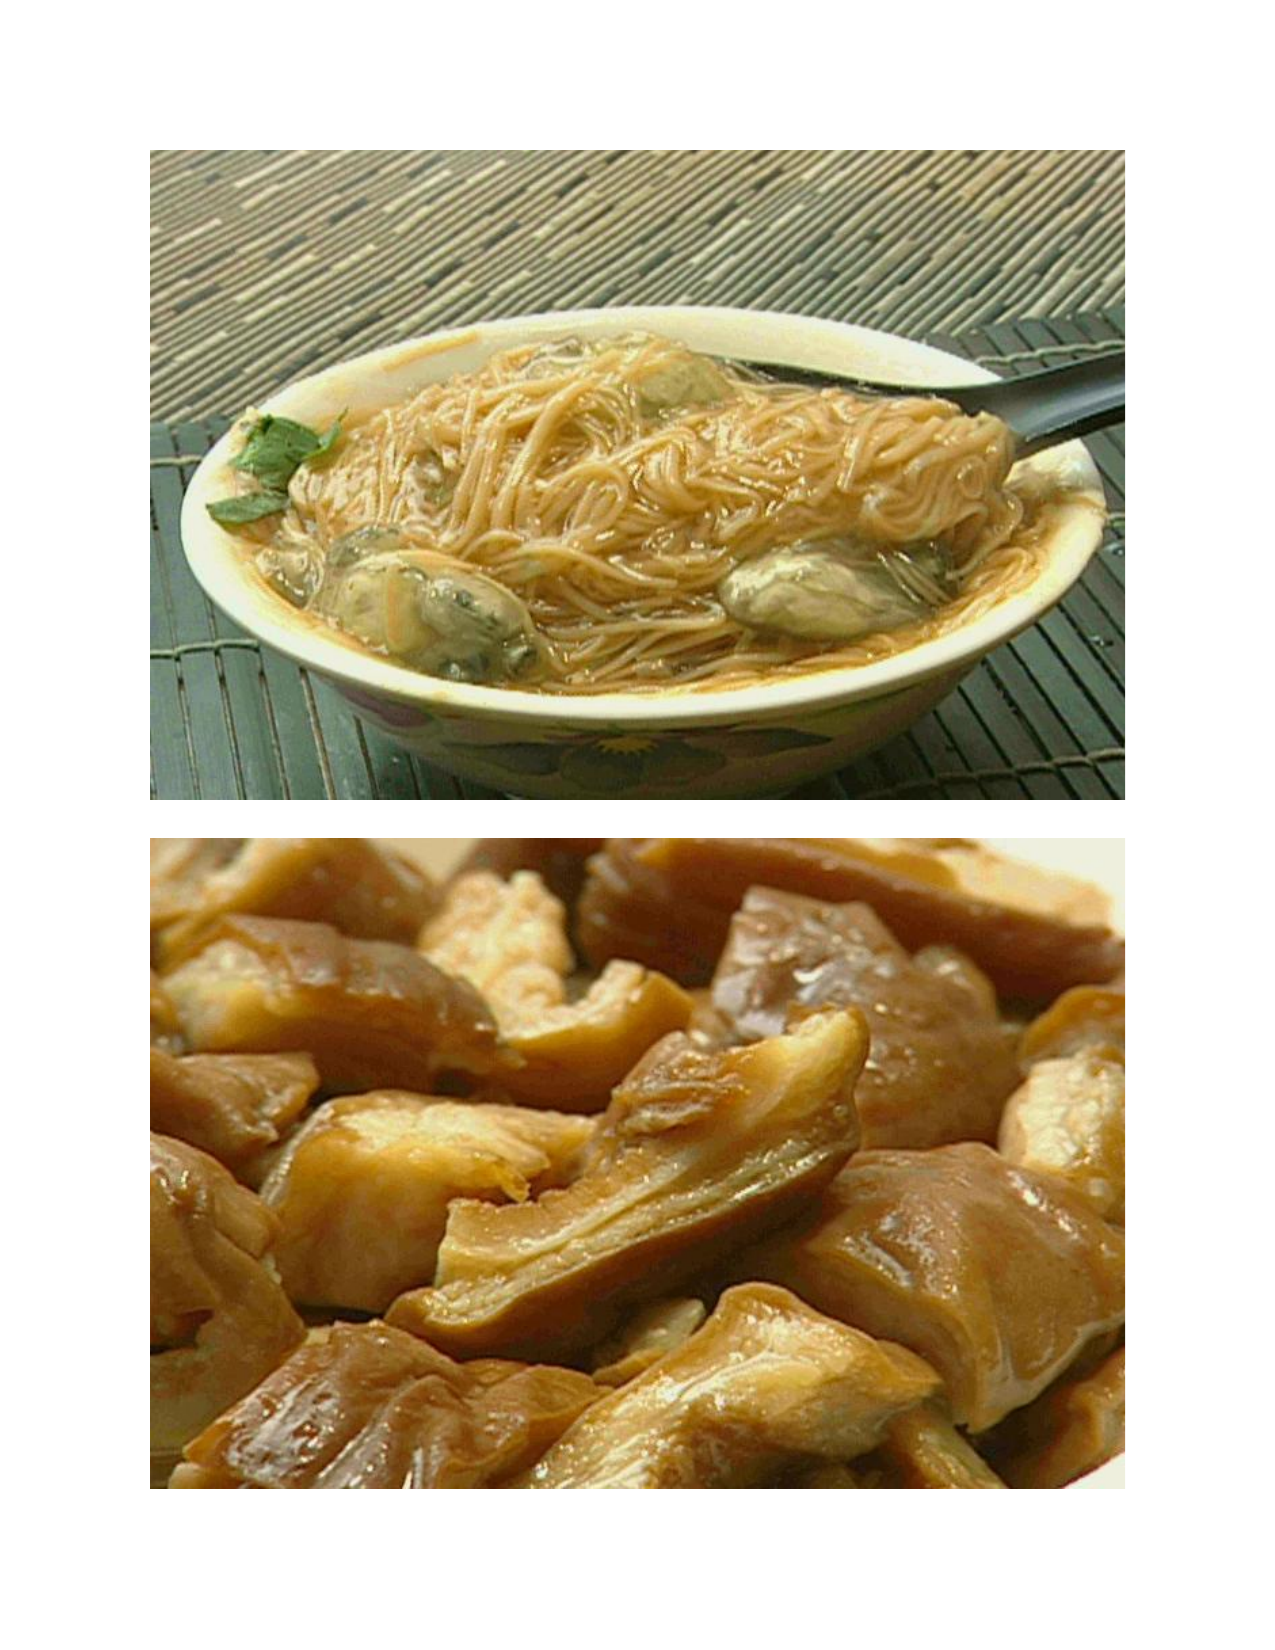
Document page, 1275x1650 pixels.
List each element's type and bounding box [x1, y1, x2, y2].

picture [150, 150, 1125, 800]
picture [150, 838, 1125, 1489]
